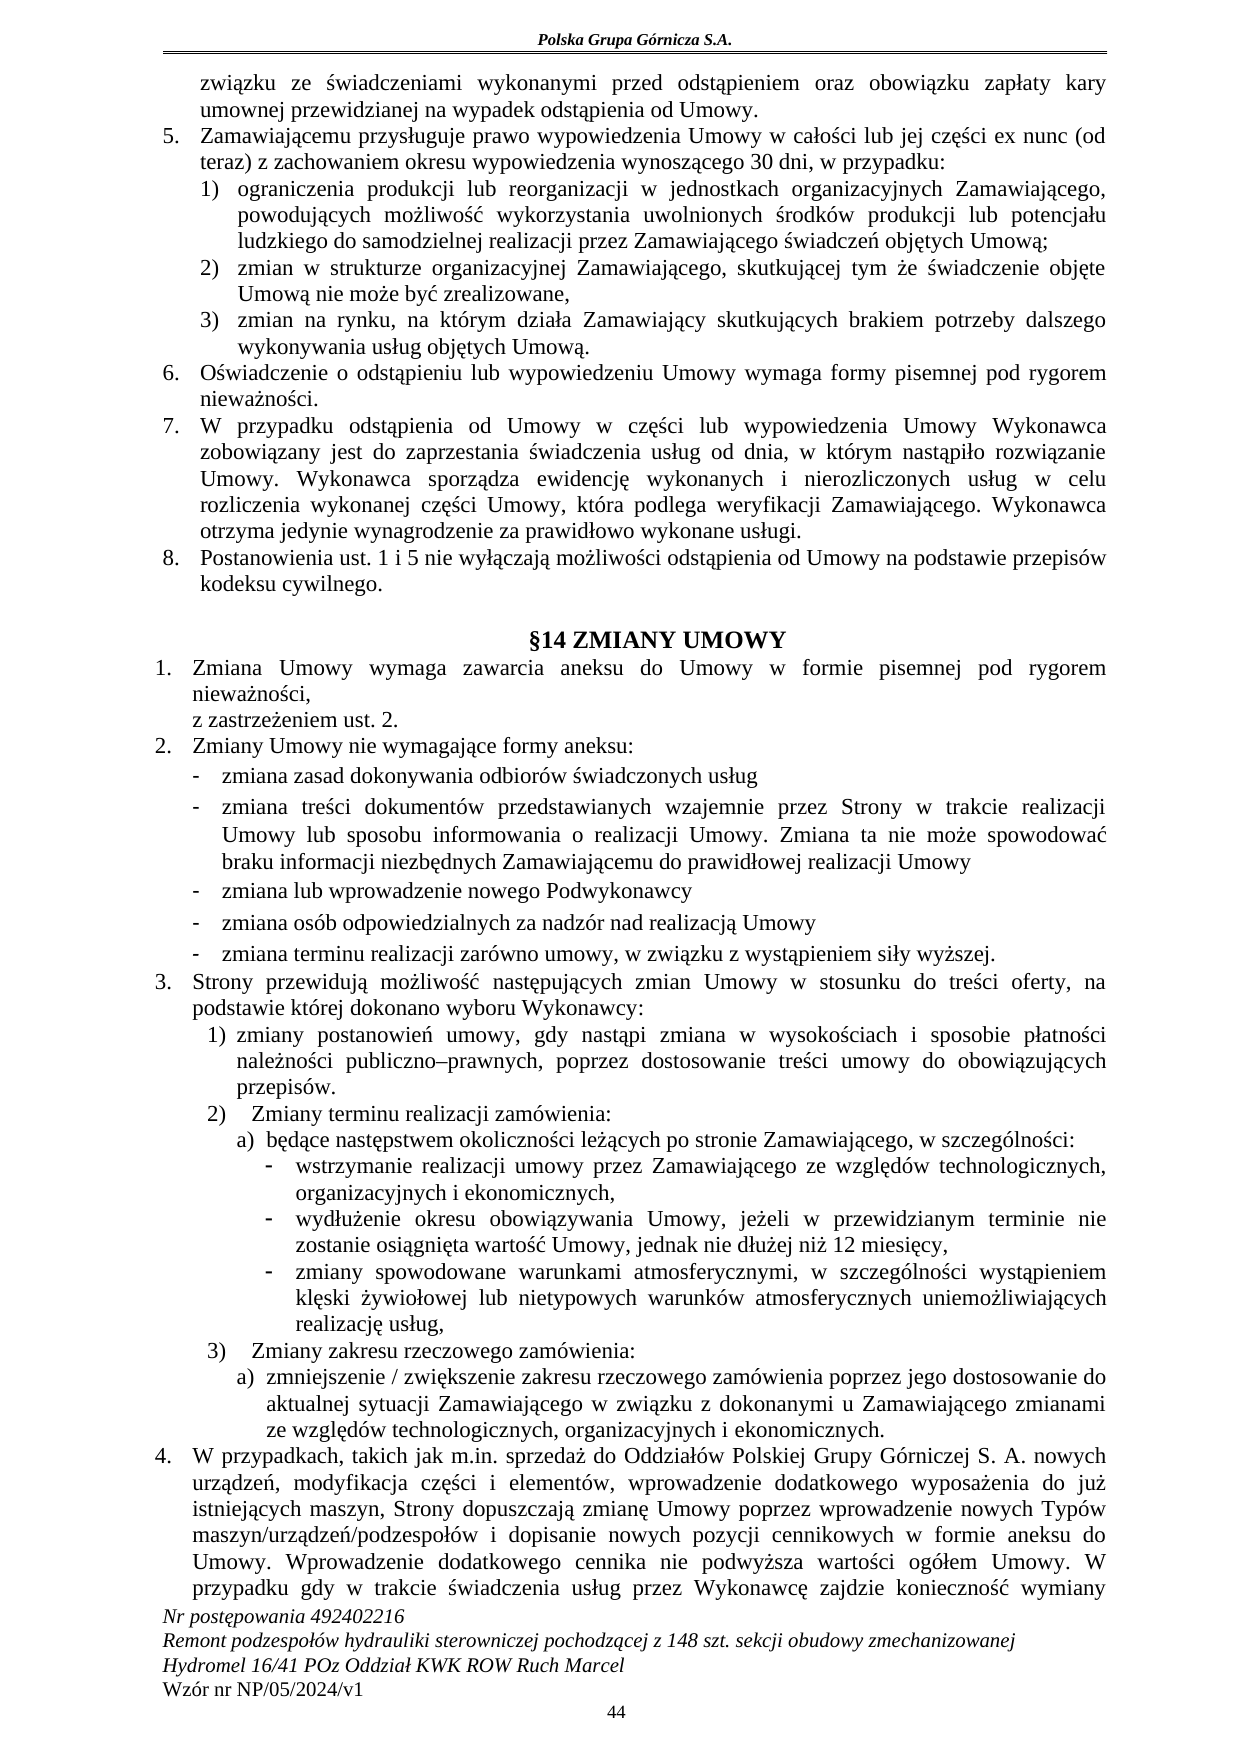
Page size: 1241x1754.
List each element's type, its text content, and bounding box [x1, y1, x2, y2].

list ograniczenia produkcji lub reorganizacji w jednostkach organizacyjnych Zamawiającego, powodujących możliwość wykorzystania uwolnionych środków produkcji lub potencjału ludzkiego do samodzielnej realizacji przez Zamawiającego świadczeń objętych Umową; [200, 175, 1107, 254]
list wydłużenie okresu obowiązywania Umowy, jeżeli w przewidzianym terminie nie zostanie osiągnięta wartość Umowy, jednak nie dłużej niż 12 miesięcy, [265, 1205, 1107, 1258]
list Postanowienia ust. 1 i 5 nie wyłączają możliwości odstąpienia od Umowy na podstawie przepisów kodeksu cywilnego. [162, 544, 1107, 596]
list zmiana treści dokumentów przedstawianych wzajemnie przez Strony w trakcie realizacji Umowy lub sposobu informowania o realizacji Umowy. Zmiana ta nie może spowodować braku informacji niezbędnych Zamawiającemu do prawidłowej realizacji Umowy [192, 790, 1107, 874]
list zmiana zasad dokonywania odbiorów świadczonych usług [192, 759, 1107, 790]
list W przypadku odstąpienia od Umowy w części lub wypowiedzenia Umowy Wykonawca zobowiązany jest do zaprzestania świadczenia usług od dnia, w którym nastąpiło rozwiązanie Umowy. Wykonawca sporządza ewidencję wykonanych i nierozliczonych usług w celu rozliczenia wykonanej części Umowy, która podlega weryfikacji Zamawiającego. Wykonawca otrzyma jedynie wynagrodzenie za prawidłowo wykonane usługi. [162, 412, 1107, 544]
list zmiana osób odpowiedzialnych za nadzór nad realizacją Umowy [192, 905, 1107, 937]
list zmian w strukturze organizacyjnej Zamawiającego, skutkującej tym że świadczenie objęte Umową nie może być zrealizowane, [200, 254, 1107, 306]
list Zamawiającemu przysługuje prawo wypowiedzenia Umowy w całości lub jej części ex nunc (od teraz) z zachowaniem okresu wypowiedzenia wynoszącego 30 dni, w przypadku: [162, 122, 1107, 175]
list zmiany postanowień umowy, gdy nastąpi zmiana w wysokościach i sposobie płatności należności publiczno–prawnych, poprzez dostosowanie treści umowy do obowiązujących przepisów. [207, 1021, 1107, 1100]
list Strony przewidują możliwość następujących zmian Umowy w stosunku do treści oferty, na podstawie której dokonano wyboru Wykonawcy: [154, 968, 1107, 1021]
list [162, 69, 1107, 122]
list zmniejszenie / zwiększenie zakresu rzeczowego zamówienia poprzez jego dostosowanie do aktualnej sytuacji Zamawiającego w związku z dokonanymi u Zamawiającego zmianami ze względów technologicznych, organizacyjnych i ekonomicznych. [236, 1363, 1107, 1442]
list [154, 1442, 1107, 1600]
list wstrzymanie realizacji umowy przez Zamawiającego ze względów technologicznych, organizacyjnych i ekonomicznych, [265, 1152, 1107, 1205]
list Zmiana Umowy wymaga zawarcia aneksu do Umowy w formie pisemnej pod rygorem nieważności, z zastrzeżeniem ust. 2. [154, 653, 1107, 733]
subtitle §14 ZMIANY UMOWY [207, 625, 1107, 653]
list Oświadczenie o odstąpieniu lub wypowiedzeniu Umowy wymaga formy pisemnej pod rygorem nieważności. [162, 359, 1107, 412]
list zmiany spowodowane warunkami atmosferycznymi, w szczególności wystąpieniem klęski żywiołowej lub nietypowych warunków atmosferycznych uniemożliwiających realizację usług, [265, 1258, 1107, 1337]
list Zmiany terminu realizacji zamówienia: [207, 1100, 1107, 1126]
list Zmiany zakresu rzeczowego zamówienia: [207, 1337, 1107, 1363]
list będące następstwem okoliczności leżących po stronie Zamawiającego, w szczególności: [236, 1126, 1107, 1152]
list Zmiany Umowy nie wymagające formy aneksu: [154, 733, 1107, 759]
list zmian na rynku, na którym działa Zamawiający skutkujących brakiem potrzeby dalszego wykonywania usług objętych Umową. [200, 306, 1107, 359]
list zmiana terminu realizacji zarówno umowy, w związku z wystąpieniem siły wyższej. [192, 937, 1107, 968]
list zmiana lub wprowadzenie nowego Podwykonawcy [192, 874, 1107, 905]
